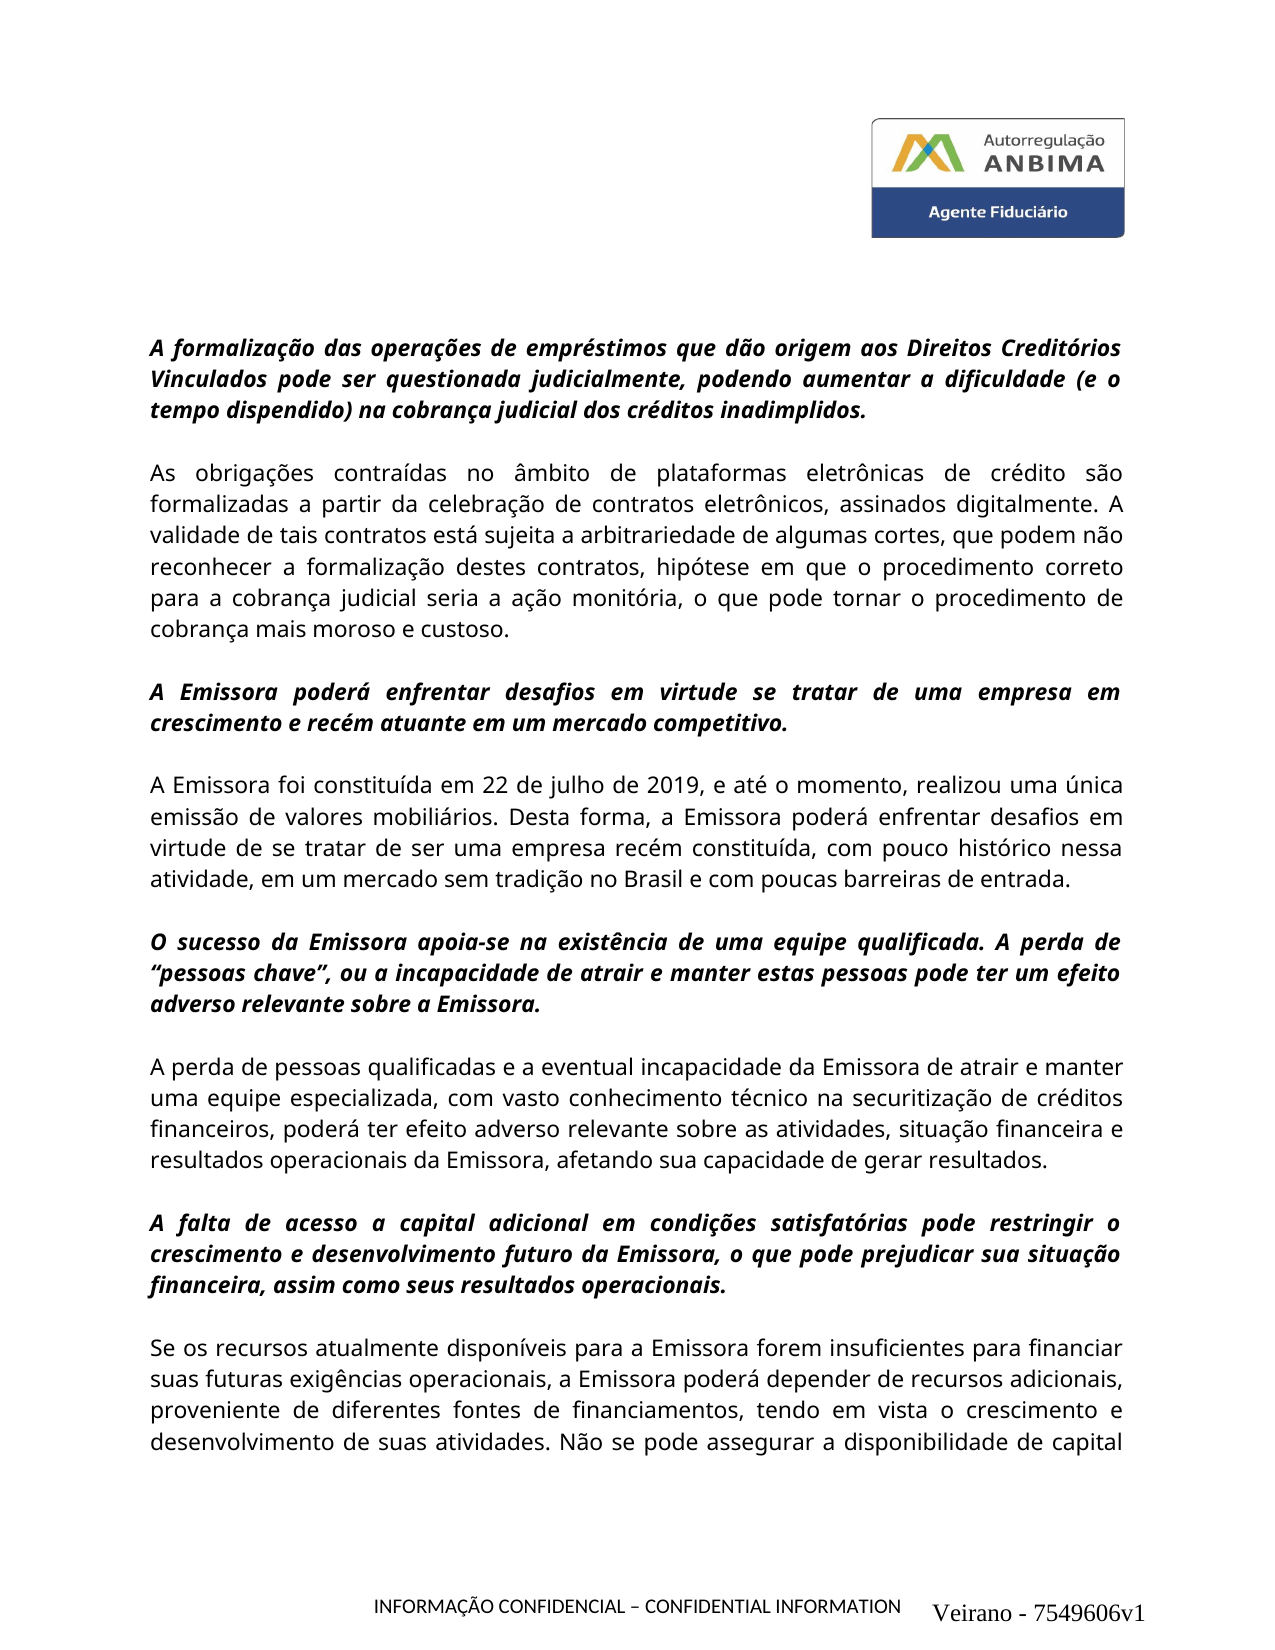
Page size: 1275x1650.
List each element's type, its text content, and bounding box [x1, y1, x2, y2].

text O sucesso da Emissora apoia-se na existência de uma equipe qualificada. A perda de “pessoas chave”, ou a incapacidade de atrair e manter estas pessoas pode ter um efeito adverso relevante sobre a Emissora. [150, 925, 1124, 1019]
text As obrigações contraídas no âmbito de plataformas eletrônicas de crédito são formalizadas a partir da celebração de contratos eletrônicos, assinados digitalmente. A validade de tais contratos está sujeita a arbitrariedade de algumas cortes, que podem não reconhecer a formalização destes contratos, hipótese em que o procedimento correto para a cobrança judicial seria a ação monitória, o que pode tornar o procedimento de cobrança mais moroso e custoso. [150, 456, 1124, 644]
text A Emissora foi constituída em 22 de julho de 2019, e até o momento, realizou uma única emissão de valores mobiliários. Desta forma, a Emissora poderá enfrentar desafios em virtude de se tratar de ser uma empresa recém constituída, com pouco histórico nessa atividade, em um mercado sem tradição no Brasil e com poucas barreiras de entrada. [150, 769, 1124, 894]
text A perda de pessoas qualificadas e a eventual incapacidade da Emissora de atrair e manter uma equipe especializada, com vasto conhecimento técnico na securitização de créditos financeiros, poderá ter efeito adverso relevante sobre as atividades, situação financeira e resultados operacionais da Emissora, afetando sua capacidade de gerar resultados. [150, 1050, 1124, 1175]
text A falta de acesso a capital adicional em condições satisfatórias pode restringir o crescimento e desenvolvimento futuro da Emissora, o que pode prejudicar sua situação financeira, assim como seus resultados operacionais. [150, 1206, 1124, 1300]
text A Emissora poderá enfrentar desafios em virtude se tratar de uma empresa em crescimento e recém atuante em um mercado competitivo. [150, 675, 1124, 738]
text A formalização das operações de empréstimos que dão origem aos Direitos Creditórios Vinculados pode ser questionada judicialmente, podendo aumentar a dificuldade (e o tempo dispendido) na cobrança judicial dos créditos inadimplidos. [150, 331, 1124, 425]
picture [871, 118, 1125, 238]
